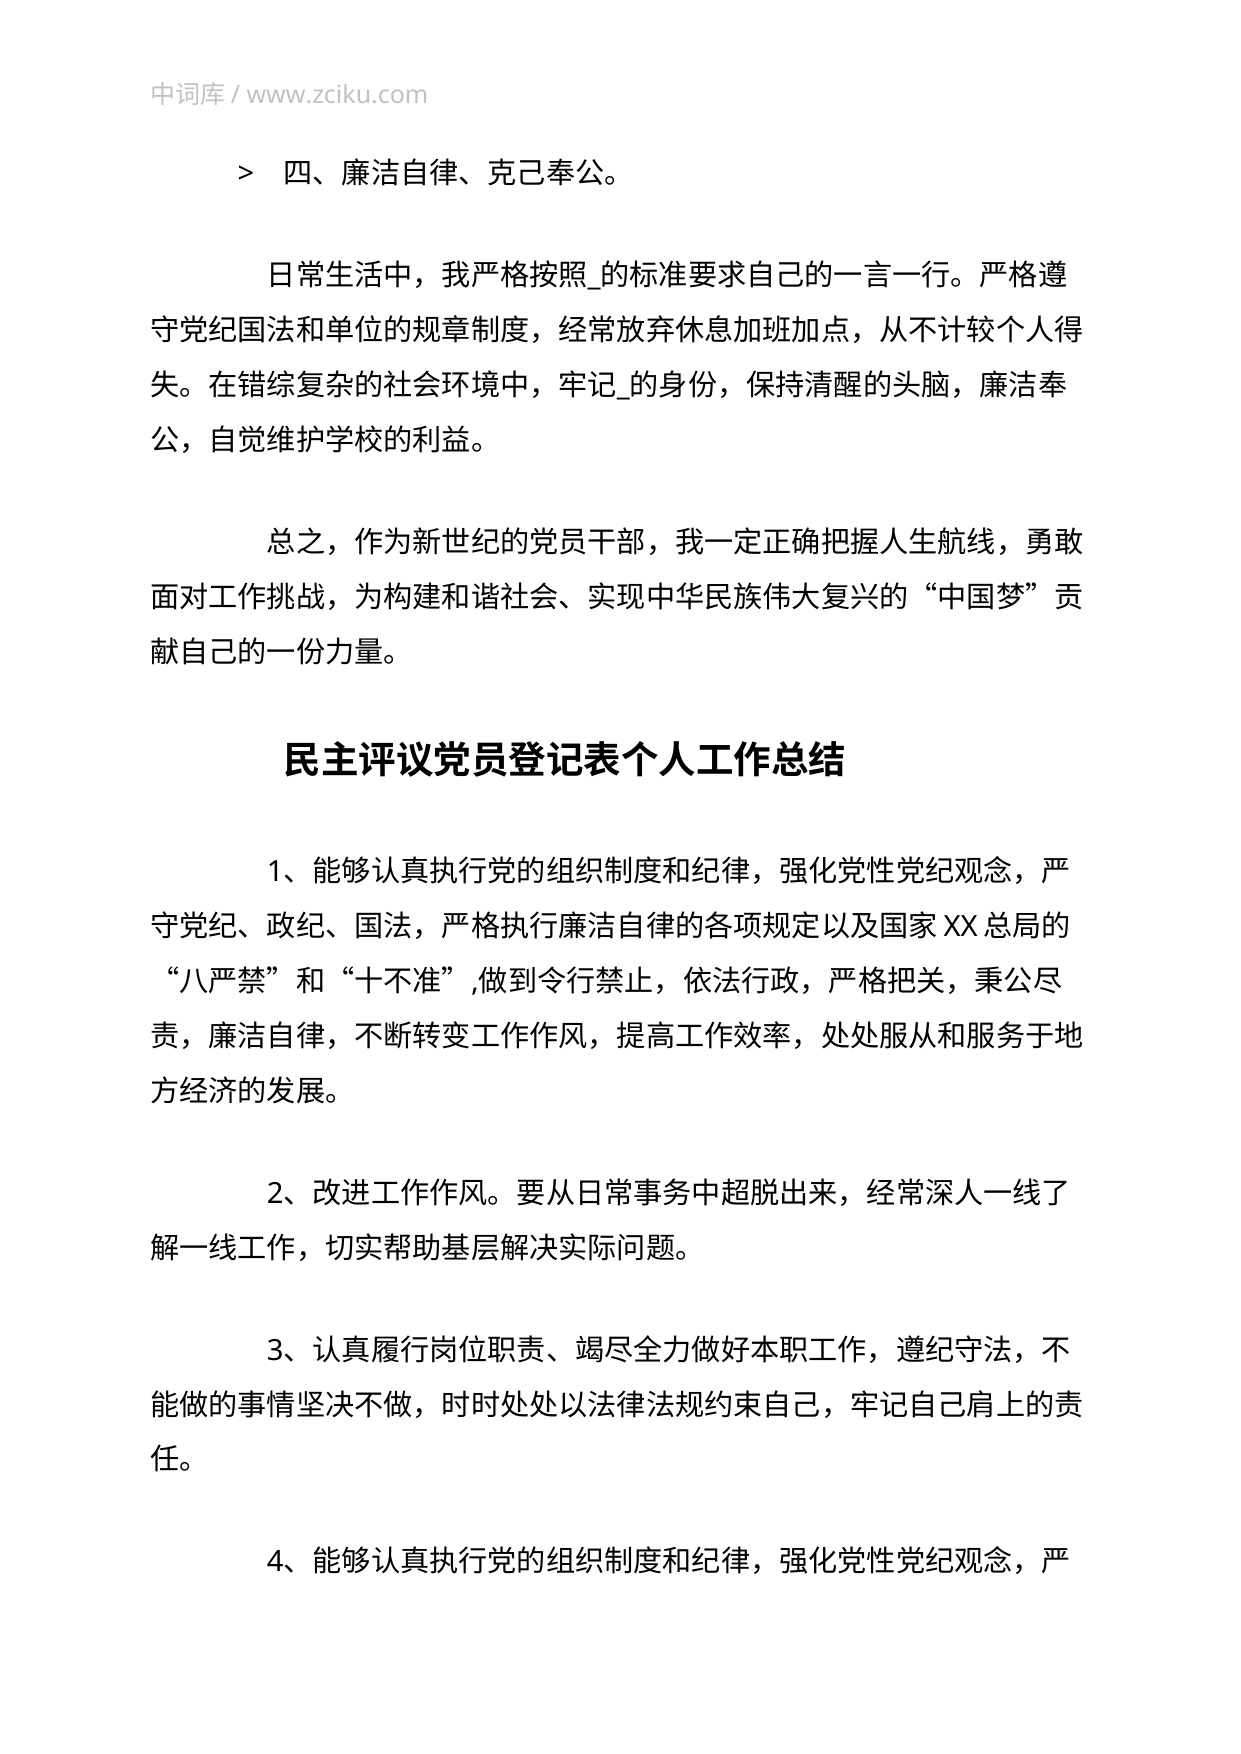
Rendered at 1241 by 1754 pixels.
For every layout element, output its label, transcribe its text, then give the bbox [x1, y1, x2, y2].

text > 四、廉洁自律、克己奉公。 [150, 150, 1090, 192]
text 2、改进工作作风。要从日常事务中超脱出来，经常深人一线了解一线工作，切实帮助基层解决实际问题。 [150, 1169, 1090, 1267]
text 1、能够认真执行党的组织制度和纪律，强化党性党纪观念，严守党纪、政纪、国法，严格执行廉洁自律的各项规定以及国家XX总局的“八严禁”和“十不准”,做到令行禁止，依法行政，严格把关，秉公尽责，廉洁自律，不断转变工作作风，提高工作效率，处处服从和服务于地方经济的发展。 [150, 848, 1090, 1110]
text 民主评议党员登记表个人工作总结 [150, 730, 1090, 784]
text 日常生活中，我严格按照_的标准要求自己的一言一行。严格遵守党纪国法和单位的规章制度，经常放弃休息加班加点，从不计较个人得失。在错综复杂的社会环境中，牢记_的身份，保持清醒的头脑，廉洁奉公，自觉维护学校的利益。 [150, 252, 1090, 459]
text 3、认真履行岗位职责、竭尽全力做好本职工作，遵纪守法，不能做的事情坚决不做，时时处处以法律法规约束自己，牢记自己肩上的责任。 [150, 1326, 1090, 1478]
text 总之，作为新世纪的党员干部，我一定正确把握人生航线，勇敢面对工作挑战，为构建和谐社会、实现中华民族伟大复兴的“中国梦”贡献自己的一份力量。 [150, 519, 1090, 671]
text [150, 1538, 1090, 1580]
